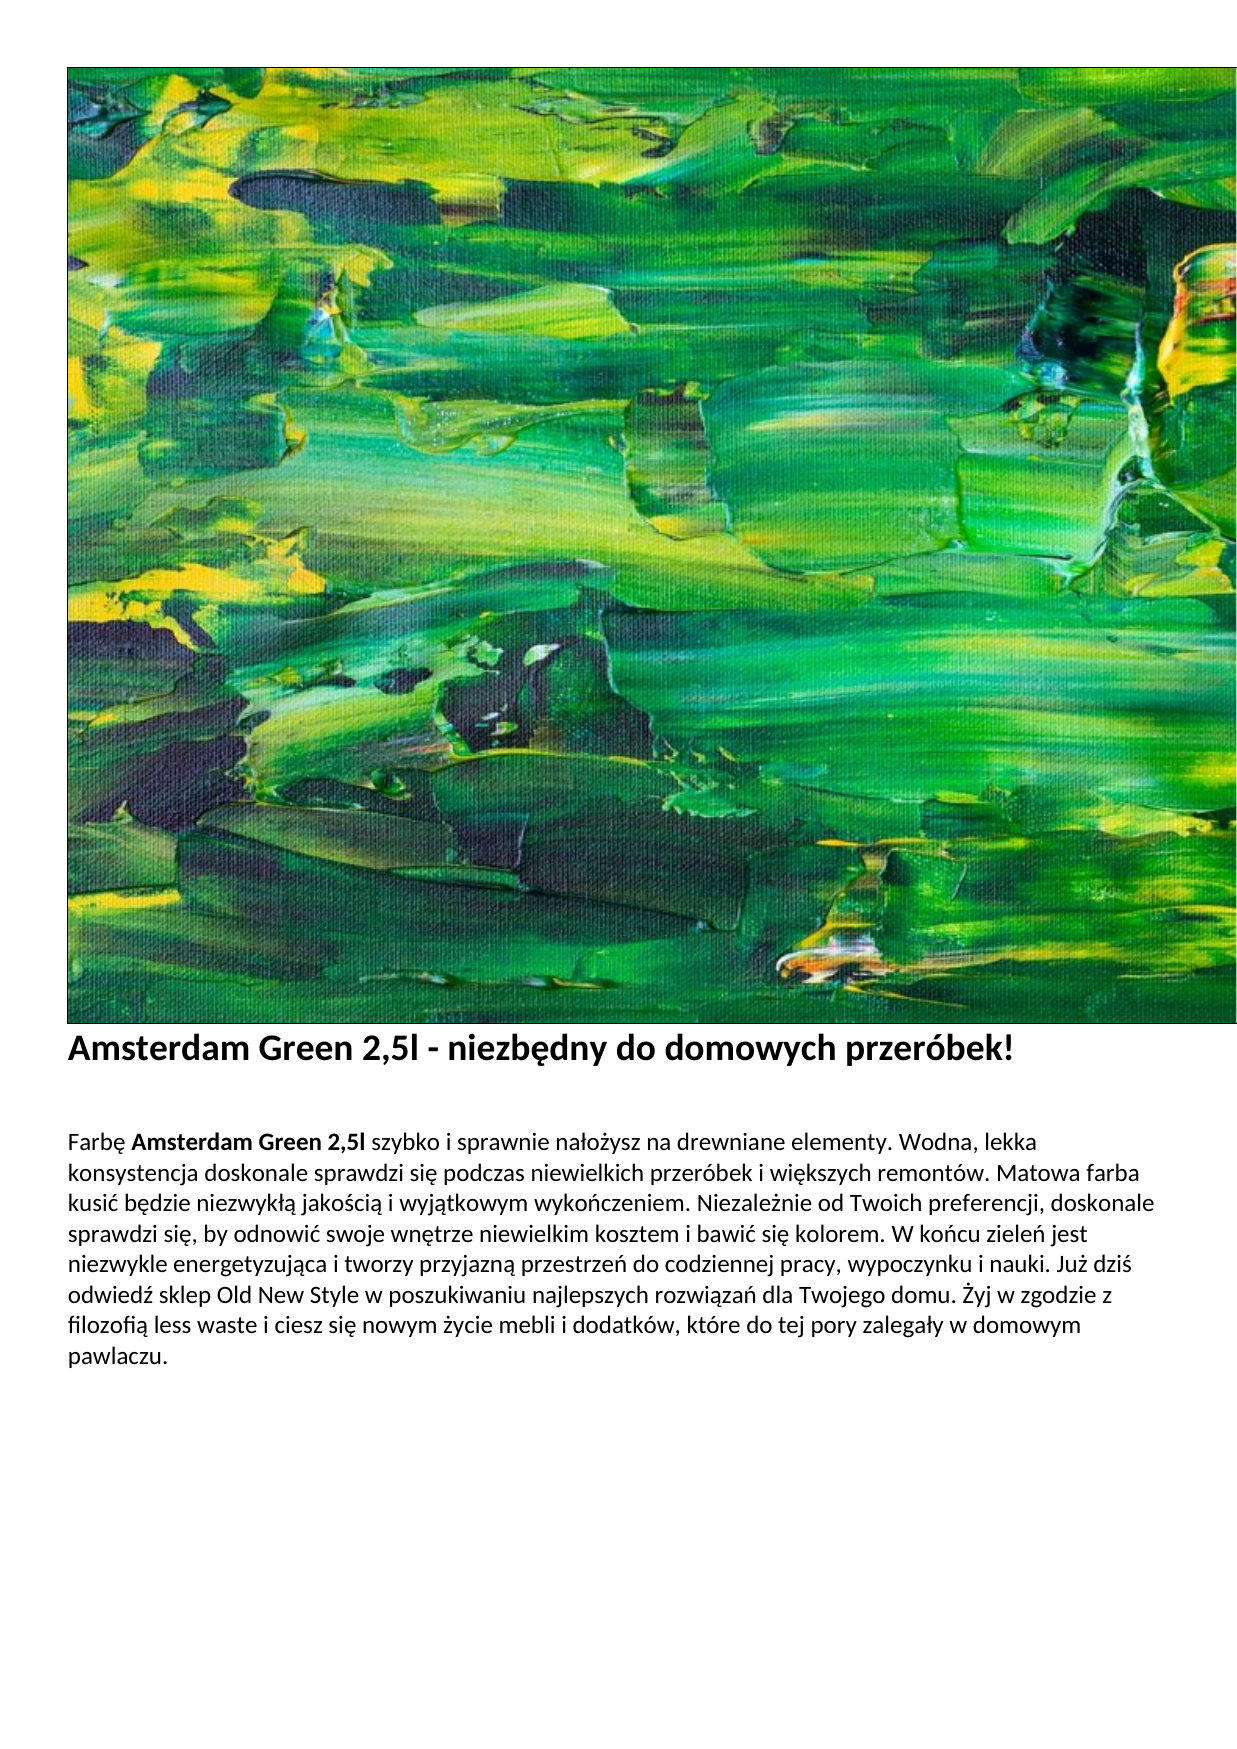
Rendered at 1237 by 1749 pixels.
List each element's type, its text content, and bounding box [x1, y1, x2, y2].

text Farbę Amsterdam Green 2,5l szybko i sprawnie nałożysz na drewniane elementy. Wodna, lekka konsystencja doskonale sprawdzi się podczas niewielkich przeróbek i większych remontów. Matowa farba kusić będzie niezwykłą jakością i wyjątkowym wykończeniem. Niezależnie od Twoich preferencji, doskonale sprawdzi się, by odnowić swoje wnętrze niewielkim kosztem i bawić się kolorem. W końcu zieleń jest niezwykle energetyzująca i tworzy przyjazną przestrzeń do codziennej pracy, wypoczynku i nauki. Już dziś odwiedź sklep Old New Style w poszukiwaniu najlepszych rozwiązań dla Twojego domu. Żyj w zgodzie z filozofią less waste i ciesz się nowym życie mebli i dodatków, które do tej pory zalegały w domowym pawlaczu. [68, 1126, 1169, 1371]
picture [68, 68, 1237, 1023]
text Amsterdam Green 2,5l - niezbędny do domowych przeróbek! [68, 1024, 1169, 1070]
